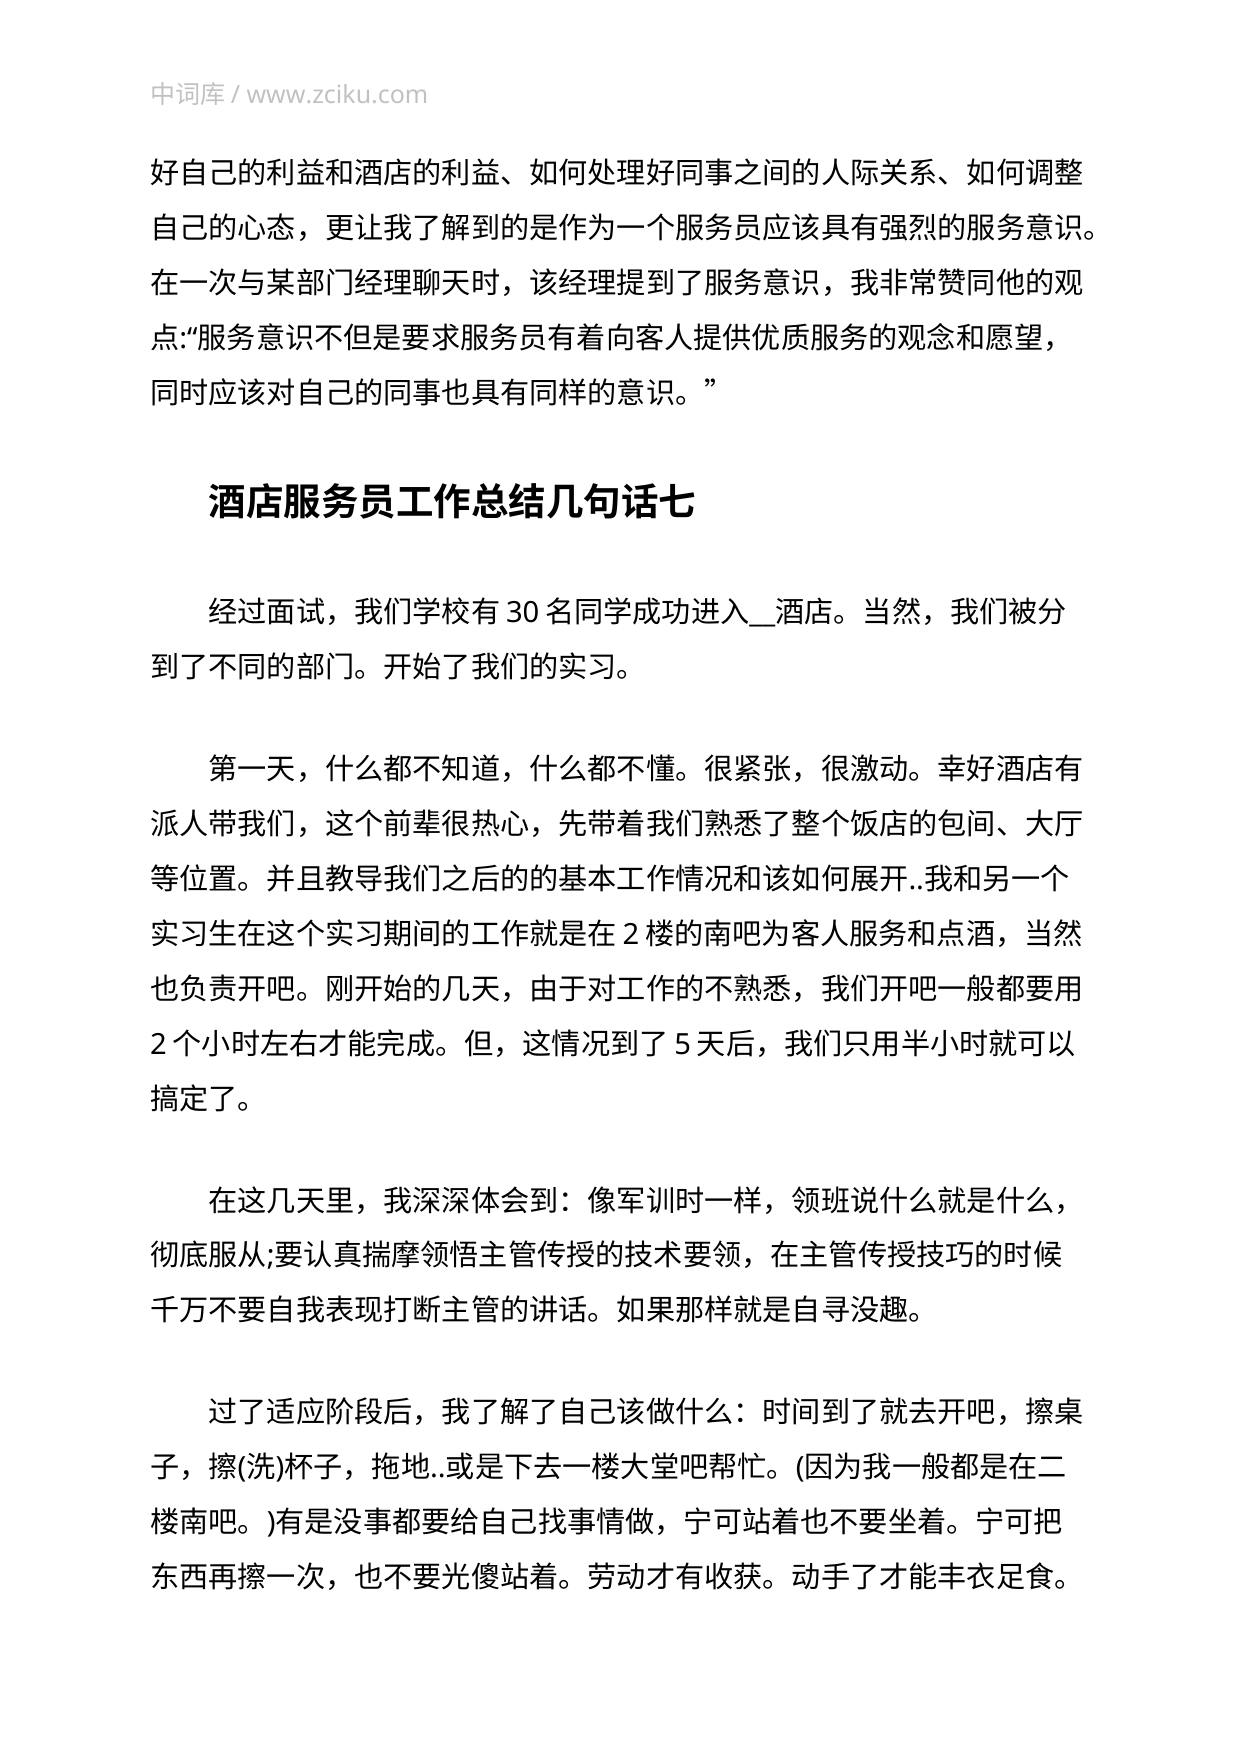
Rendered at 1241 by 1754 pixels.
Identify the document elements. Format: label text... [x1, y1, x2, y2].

text 过了适应阶段后，我了解了自己该做什么：时间到了就去开吧，擦桌子，擦(洗)杯子，拖地..或是下去一楼大堂吧帮忙。(因为我一般都是在二楼南吧。)有是没事都要给自己找事情做，宁可站着也不要坐着。宁可把东西再擦一次，也不要光傻站着。劳动才有收获。动手了才能丰衣足食。 [150, 1389, 1090, 1596]
text 经过面试，我们学校有30名同学成功进入__酒店。当然，我们被分到了不同的部门。开始了我们的实习。 [150, 589, 1090, 686]
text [150, 150, 1090, 412]
text 第一天，什么都不知道，什么都不懂。很紧张，很激动。幸好酒店有派人带我们，这个前辈很热心，先带着我们熟悉了整个饭店的包间、大厅等位置。并且教导我们之后的的基本工作情况和该如何展开..我和另一个实习生在这个实习期间的工作就是在2楼的南吧为客人服务和点酒，当然也负责开吧。刚开始的几天，由于对工作的不熟悉，我们开吧一般都要用2个小时左右才能完成。但，这情况到了5天后，我们只用半小时就可以搞定了。 [150, 746, 1090, 1118]
text 酒店服务员工作总结几句话七 [150, 471, 1090, 526]
text 在这几天里，我深深体会到：像军训时一样，领班说什么就是什么，彻底服从;要认真揣摩领悟主管传授的技术要领，在主管传授技巧的时候千万不要自我表现打断主管的讲话。如果那样就是自寻没趣。 [150, 1177, 1090, 1329]
